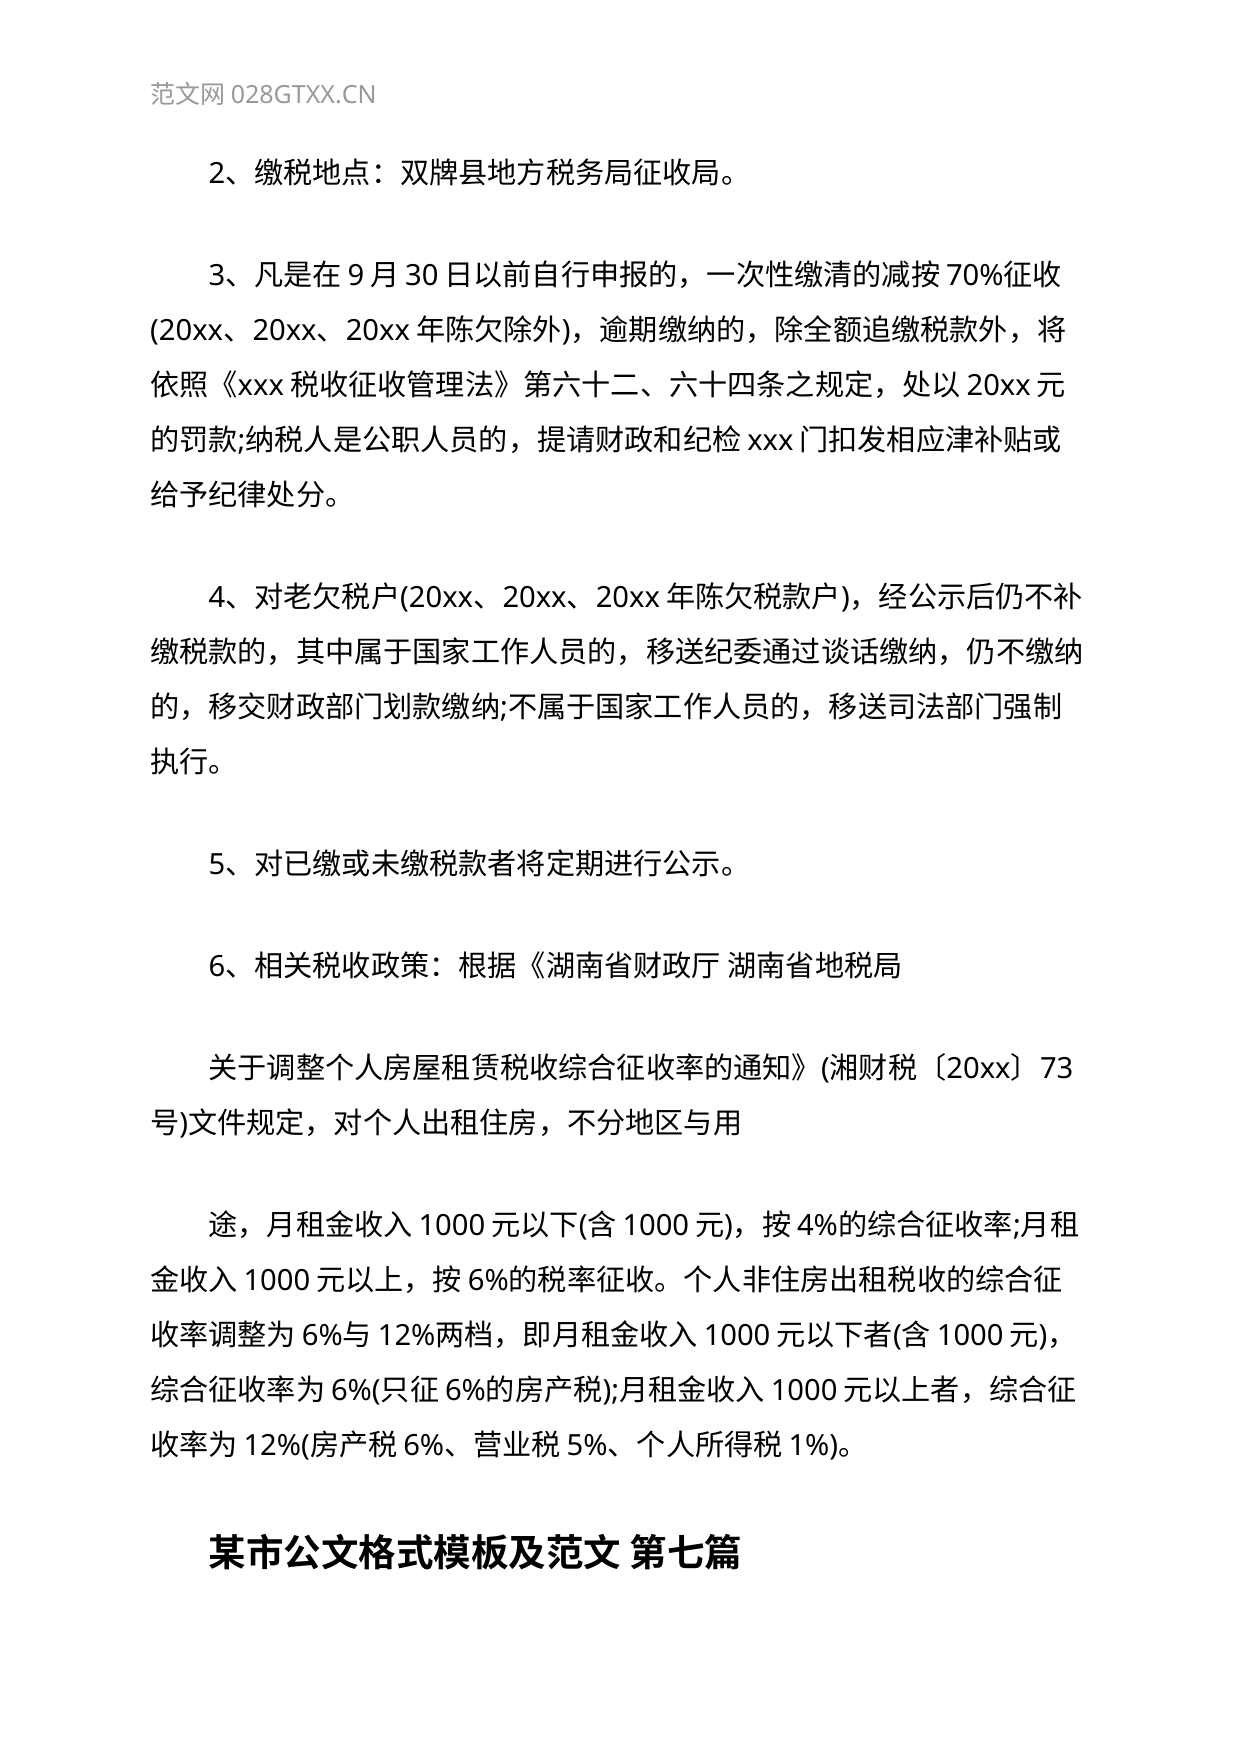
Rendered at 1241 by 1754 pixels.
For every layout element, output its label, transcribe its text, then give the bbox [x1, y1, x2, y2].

text 2、缴税地点：双牌县地方税务局征收局。 [150, 150, 1090, 192]
text 5、对已缴或未缴税款者将定期进行公示。 [150, 840, 1090, 883]
text 4、对老欠税户(20xx、20xx、20xx年陈欠税款户)，经公示后仍不补缴税款的，其中属于国家工作人员的，移送纪委通过谈话缴纳，仍不缴纳的，移交财政部门划款缴纳;不属于国家工作人员的，移送司法部门强制执行。 [150, 574, 1090, 781]
text 某市公文格式模板及范文 第七篇 [150, 1523, 1090, 1578]
text 关于调整个人房屋租赁税收综合征收率的通知》(湘财税〔20xx〕73号)文件规定，对个人出租住房，不分地区与用 [150, 1044, 1090, 1142]
text 3、凡是在9月30日以前自行申报的，一次性缴清的减按70%征收(20xx、20xx、20xx年陈欠除外)，逾期缴纳的，除全额追缴税款外，将依照《xxx税收征收管理法》第六十二、六十四条之规定，处以20xx元的罚款;纳税人是公职人员的，提请财政和纪检xxx门扣发相应津补贴或给予纪律处分。 [150, 252, 1090, 514]
text 途，月租金收入1000元以下(含1000元)，按4%的综合征收率;月租金收入1000元以上，按6%的税率征收。个人非住房出租税收的综合征收率调整为6%与12%两档，即月租金收入1000元以下者(含1000元)，综合征收率为6%(只征6%的房产税);月租金收入1000元以上者，综合征收率为12%(房产税6%、营业税5%、个人所得税1%)。 [150, 1201, 1090, 1464]
text 6、相关税收政策：根据《湖南省财政厅 湖南省地税局 [150, 942, 1090, 985]
